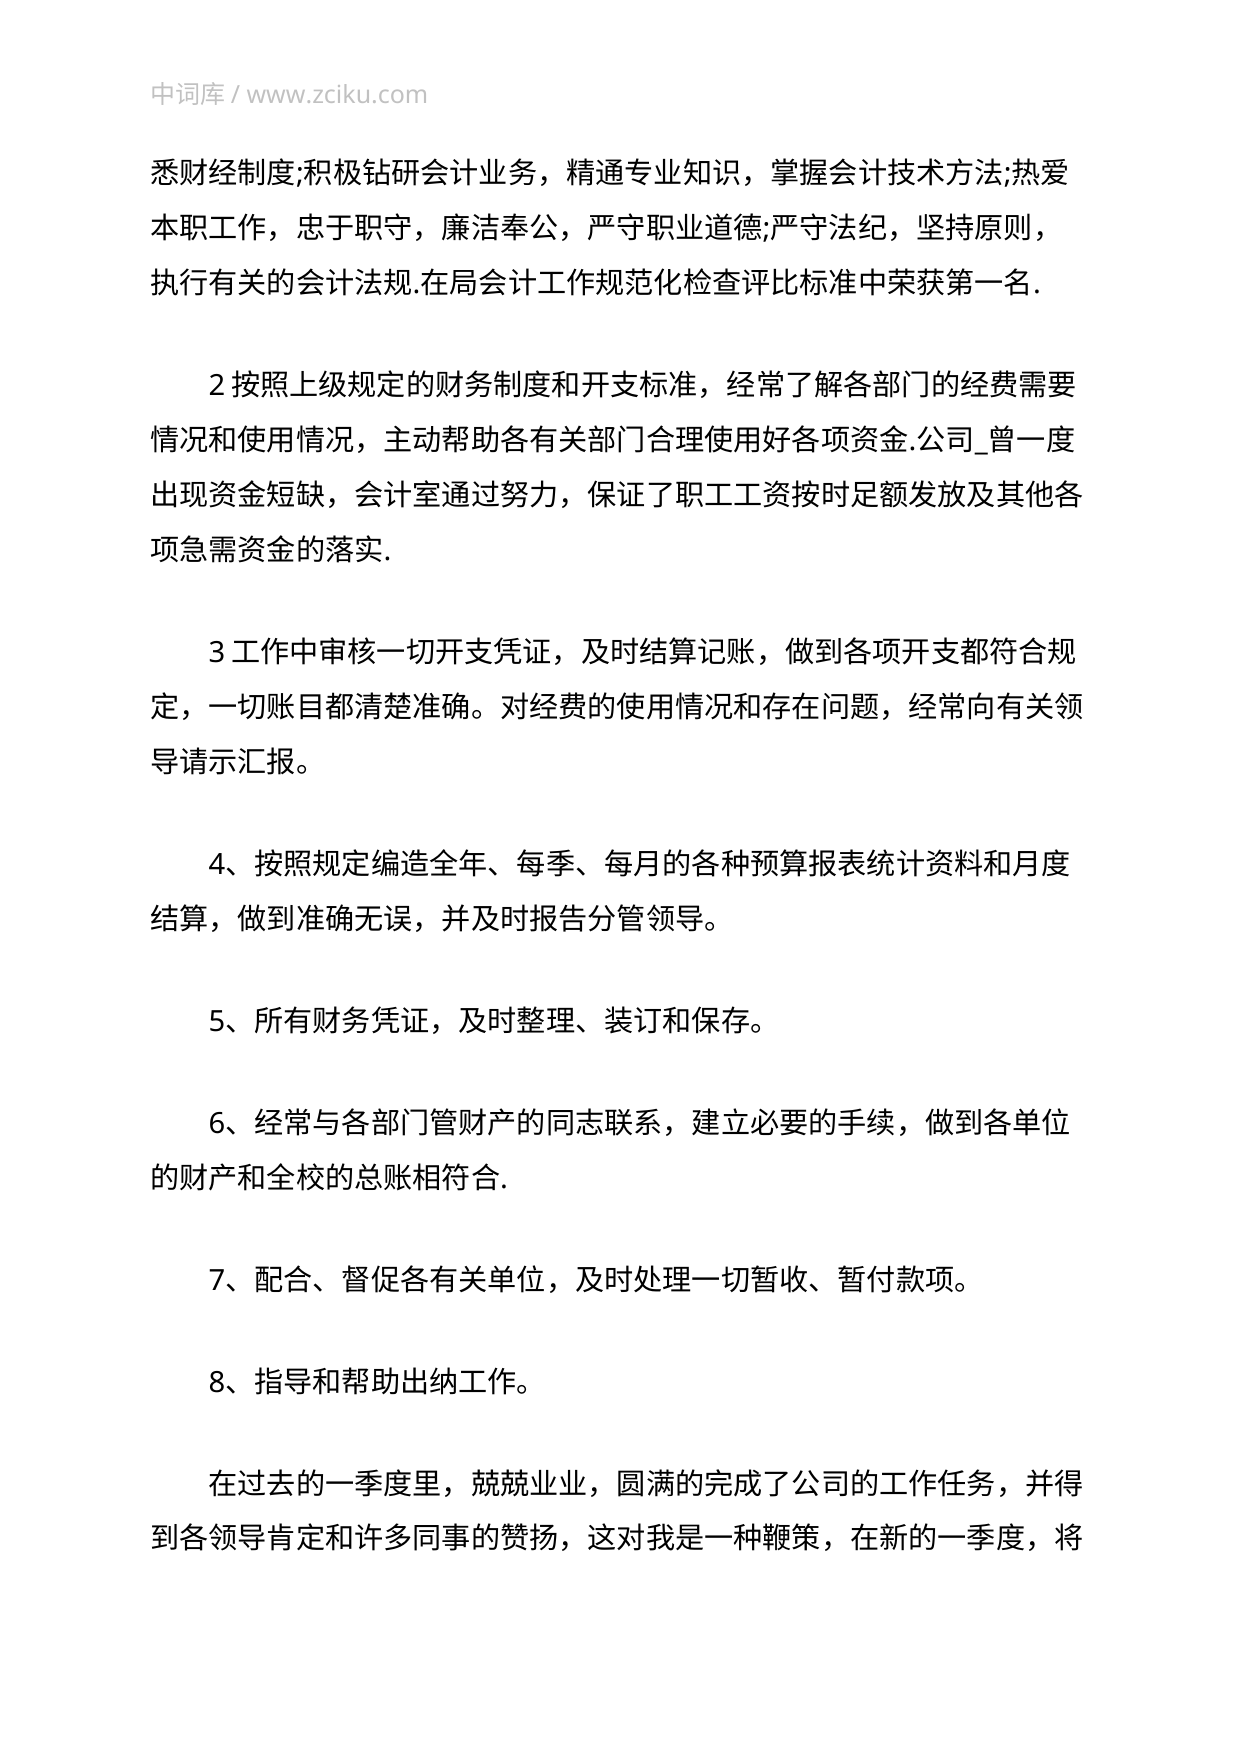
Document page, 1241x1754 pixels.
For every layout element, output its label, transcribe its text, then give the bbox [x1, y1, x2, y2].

text 5、所有财务凭证，及时整理、装订和保存。 [150, 997, 1090, 1040]
text 7、配合、督促各有关单位，及时处理一切暂收、暂付款项。 [150, 1256, 1090, 1299]
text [150, 150, 1090, 302]
text 3工作中审核一切开支凭证，及时结算记账，做到各项开支都符合规定，一切账目都清楚准确。对经费的使用情况和存在问题，经常向有关领导请示汇报。 [150, 629, 1090, 781]
text 6、经常与各部门管财产的同志联系，建立必要的手续，做到各单位的财产和全校的总账相符合. [150, 1099, 1090, 1197]
text 2按照上级规定的财务制度和开支标准，经常了解各部门的经费需要情况和使用情况，主动帮助各有关部门合理使用好各项资金.公司_曾一度出现资金短缺，会计室通过努力，保证了职工工资按时足额发放及其他各项急需资金的落实. [150, 362, 1090, 569]
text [150, 1460, 1090, 1557]
text 8、指导和帮助出纳工作。 [150, 1358, 1090, 1401]
text 4、按照规定编造全年、每季、每月的各种预算报表统计资料和月度结算，做到准确无误，并及时报告分管领导。 [150, 841, 1090, 938]
